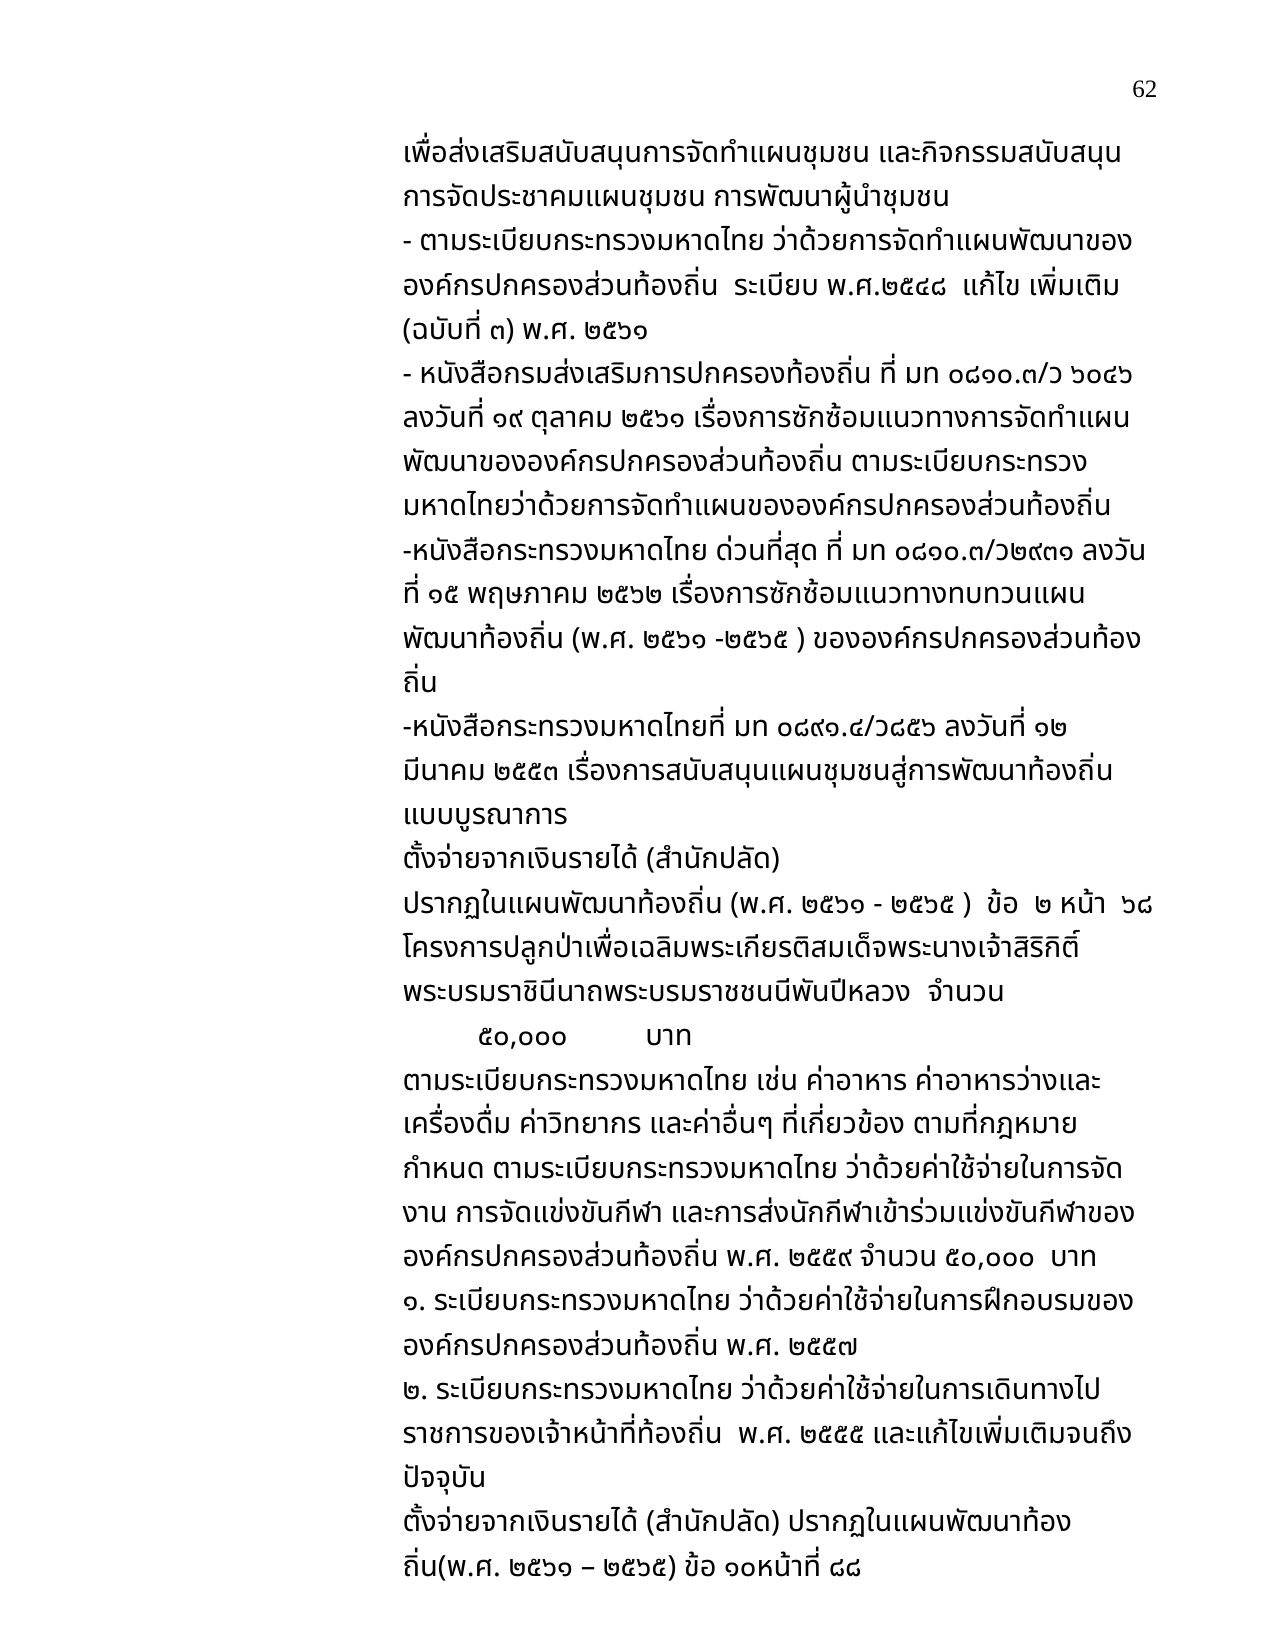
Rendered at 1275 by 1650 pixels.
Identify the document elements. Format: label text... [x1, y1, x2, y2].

text - หนังสือกรมส่งเสริมการปกครองท้องถิ่น ที่ มท ๐๘๑๐.๓/ว ๖๐๔๖ ลงวันที่ ๑๙ ตุลาคม ๒๕๖๑ เรื่องการซักซ้อมแนวทางการจัดทำแผนพัฒนาขององค์กรปกครองส่วนท้องถิ่น ตามระเบียบกระทรวงมหาดไทยว่าด้วยการจัดทำแผนขององค์กรปกครองส่วนท้องถิ่น [402, 352, 1157, 529]
text ๒. ระเบียบกระทรวงมหาดไทย ว่าด้วยค่าใช้จ่ายในการเดินทางไปราชการของเจ้าหน้าที่ท้องถิ่น พ.ศ. ๒๕๕๕ และแก้ไขเพิ่มเติมจนถึงปัจจุบัน [402, 1368, 1157, 1501]
text ตั้งจ่ายจากเงินรายได้ (สำนักปลัด) [402, 838, 1157, 882]
text ตามระเบียบกระทรวงมหาดไทย เช่น ค่าอาหาร ค่าอาหารว่างและเครื่องดื่ม ค่าวิทยากร และค่าอื่นๆ ที่เกี่ยวข้อง ตามที่กฎหมายกำหนด ตามระเบียบกระทรวงมหาดไทย ว่าด้วยค่าใช้จ่ายในการจัดงาน การจัดแข่งขันกีฬา และการส่งนักกีฬาเข้าร่วมแข่งขันกีฬาขององค์กรปกครองส่วนท้องถิ่น พ.ศ. ๒๕๕๙ จำนวน ๕๐,๐๐๐ บาท [402, 1059, 1157, 1279]
text ตั้งจ่ายจากเงินรายได้ (สำนักปลัด) ปรากฏในแผนพัฒนาท้องถิ่น(พ.ศ. ๒๕๖๑ – ๒๕๖๕) ข้อ ๑๐หน้าที่ ๘๘ [402, 1501, 1157, 1589]
text - ตามระเบียบกระทรวงมหาดไทย ว่าด้วยการจัดทำแผนพัฒนาขององค์กรปกครองส่วนท้องถิ่น ระเบียบ พ.ศ.๒๕๔๘ แก้ไข เพิ่มเติม (ฉบับที่ ๓) พ.ศ. ๒๕๖๑ [402, 219, 1157, 352]
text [402, 131, 1157, 219]
text -หนังสือกระทรวงมหาดไทยที่ มท ๐๘๙๑.๔/ว๘๕๖ ลงวันที่ ๑๒ มีนาคม ๒๕๕๓ เรื่องการสนับสนุนแผนชุมชนสู่การพัฒนาท้องถิ่นแบบบูรณาการ [402, 705, 1157, 838]
text ปรากฏในแผนพัฒนาท้องถิ่น (พ.ศ. ๒๕๖๑ - ๒๕๖๕ ) ข้อ ๒ หน้า ๖๘ [402, 882, 1157, 926]
text -หนังสือกระทรวงมหาดไทย ด่วนที่สุด ที่ มท ๐๘๑๐.๓/ว๒๙๓๑ ลงวันที่ ๑๕ พฤษภาคม ๒๕๖๒ เรื่องการซักซ้อมแนวทางทบทวนแผนพัฒนาท้องถิ่น (พ.ศ. ๒๕๖๑ -๒๕๖๕ ) ขององค์กรปกครองส่วนท้องถิ่น [402, 529, 1157, 705]
text โครงการปลูกป่าเพื่อเฉลิมพระเกียรติสมเด็จพระนางเจ้าสิริกิติ์พระบรมราชินีนาถพระบรมราชชนนีพันปีหลวง จำนวน ๕๐,๐๐๐ บาท [402, 926, 1157, 1059]
text ๑. ระเบียบกระทรวงมหาดไทย ว่าด้วยค่าใช้จ่ายในการฝึกอบรมขององค์กรปกครองส่วนท้องถิ่น พ.ศ. ๒๕๕๗ [402, 1279, 1157, 1368]
